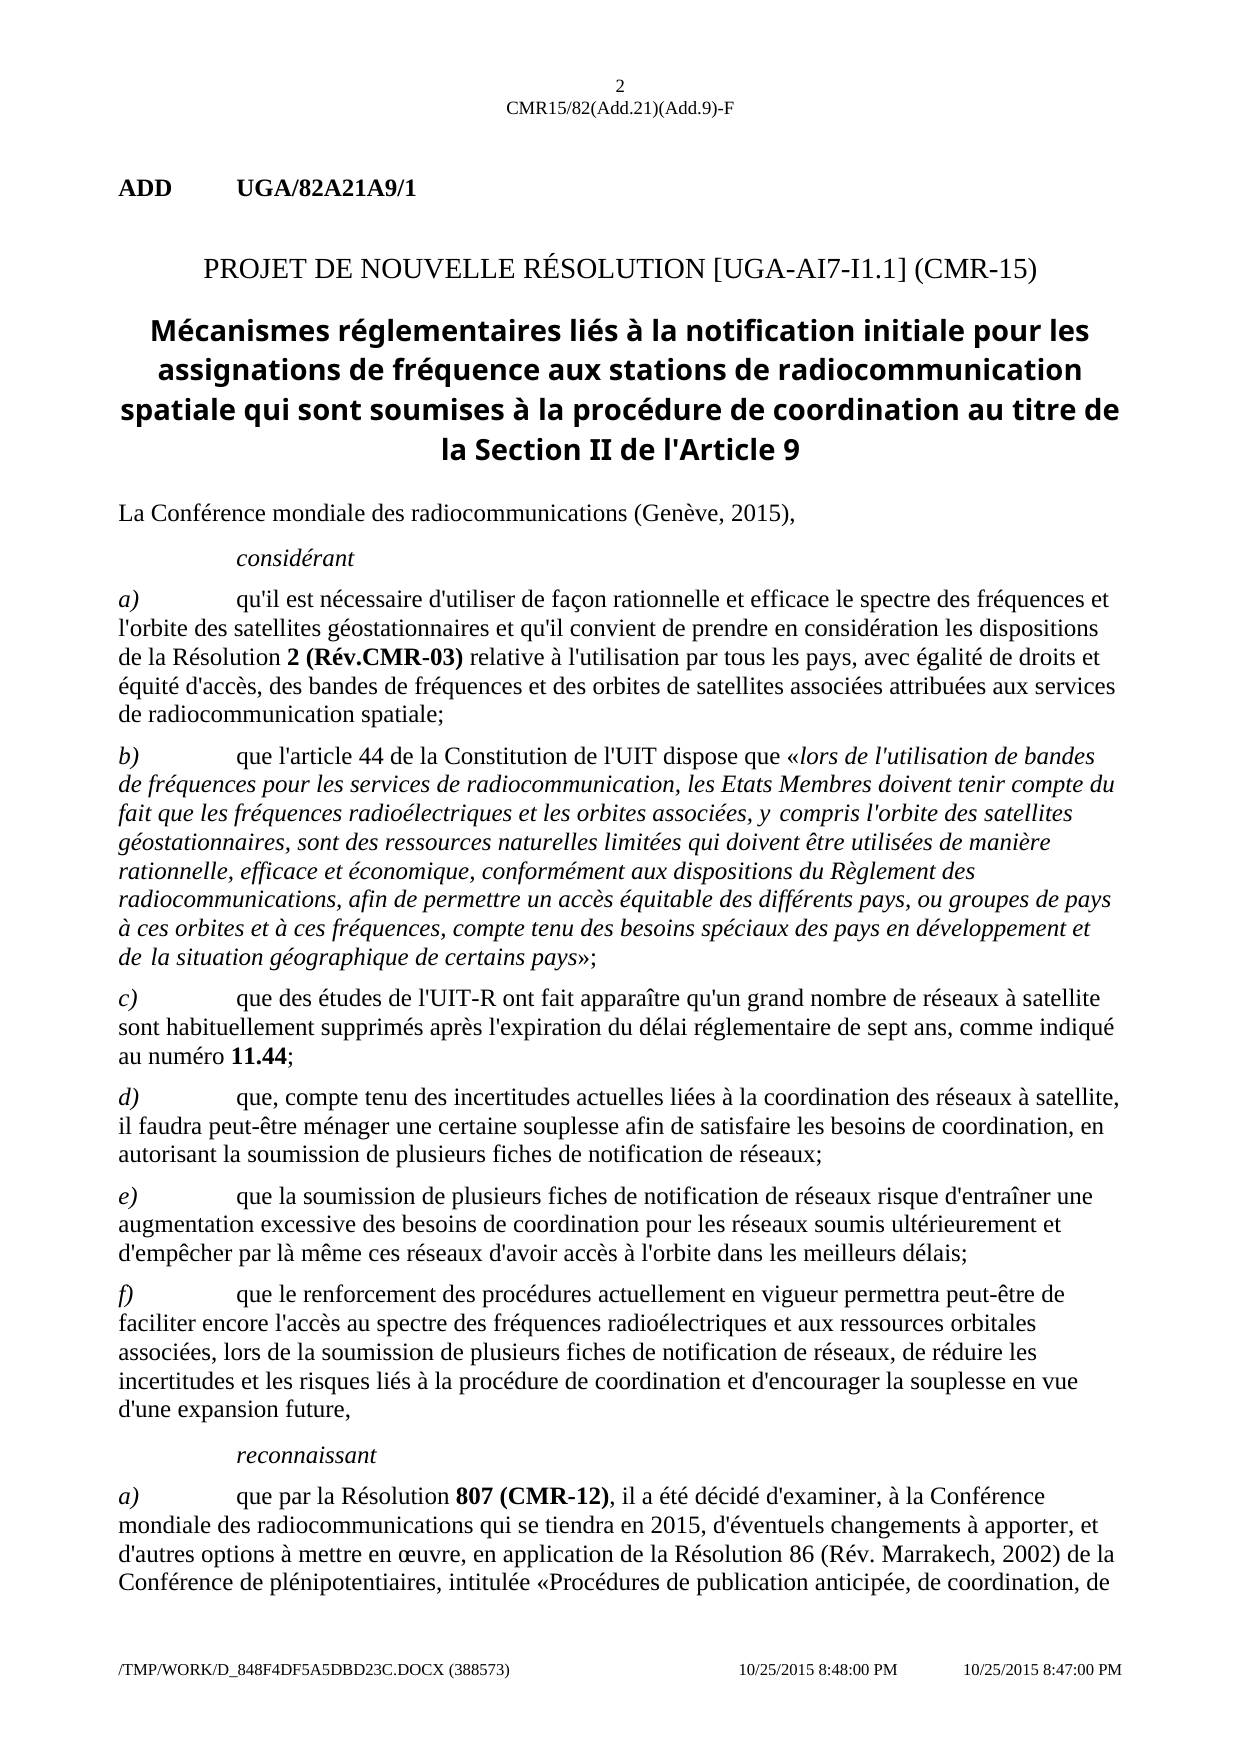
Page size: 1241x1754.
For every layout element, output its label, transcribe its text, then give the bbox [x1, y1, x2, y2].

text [118, 1481, 1122, 1596]
text e) que la soumission de plusieurs fiches de notification de réseaux risque d'entraîner une augmentation excessive des besoins de coordination pour les réseaux soumis ultérieurement et d'empêcher par là même ces réseaux d'avoir accès à l'orbite dans les meilleurs délais; [118, 1181, 1122, 1267]
text a) qu'il est nécessaire d'utiliser de façon rationnelle et efficace le spectre des fréquences et l'orbite des satellites géostationnaires et qu'il convient de prendre en considération les dispositions de la Résolution 2 (Rév.CMR-03) relative à l'utilisation par tous les pays, avec égalité de droits et équité d'accès, des bandes de fréquences et des orbites de satellites associées attribuées aux services de radiocommunication spatiale; [118, 584, 1122, 728]
text considérant [236, 543, 1122, 572]
text b) que l'article 44 de la Constitution de l'UIT dispose que «lors de l'utilisation de bandes de fréquences pour les services de radiocommunication, les Etats Membres doivent tenir compte du fait que les fréquences radioélectriques et les orbites associées, y compris l'orbite des satellites géostationnaires, sont des ressources naturelles limitées qui doivent être utilisées de manière rationnelle, efficace et économique, conformément aux dispositions du Règlement des radiocommunications, afin de permettre un accès équitable des différents pays, ou groupes de pays à ces orbites et à ces fréquences, compte tenu des besoins spéciaux des pays en développement et de la situation géographique de certains pays»; [118, 741, 1122, 971]
text ADD UGA/82A21A9/1 [118, 173, 1122, 201]
text d) que, compte tenu des incertitudes actuelles liées à la coordination des réseaux à satellite, il faudra peut-être ménager une certaine souplesse afin de satisfaire les besoins de coordination, en autorisant la soumission de plusieurs fiches de notification de réseaux; [118, 1082, 1122, 1168]
title La Conférence mondiale des radiocommunications (Genève, 2015), [118, 498, 1122, 527]
title Mécanismes réglementaires liés à la notification initiale pour les assignations de fréquence aux stations de radiocommunication spatiale qui sont soumises à la procédure de coordination au titre de la Section II de l'Article 9 [118, 310, 1122, 469]
text f) que le renforcement des procédures actuellement en vigueur permettra peut-être de faciliter encore l'accès au spectre des fréquences radioélectriques et aux ressources orbitales associées, lors de la soumission de plusieurs fiches de notification de réseaux, de réduire les incertitudes et les risques liés à la procédure de coordination et d'encourager la souplesse en vue d'une expansion future, [118, 1279, 1122, 1423]
text reconnaissant [236, 1440, 1122, 1469]
text c) que des études de l'UIT-R ont fait apparaître qu'un grand nombre de réseaux à satellite sont habituellement supprimés après l'expiration du délai réglementaire de sept ans, comme indiqué au numéro 11.44; [118, 983, 1122, 1069]
text Projet de nouvelle résolution [UGA-AI7-I1.1] (CMR-15) [118, 251, 1122, 285]
